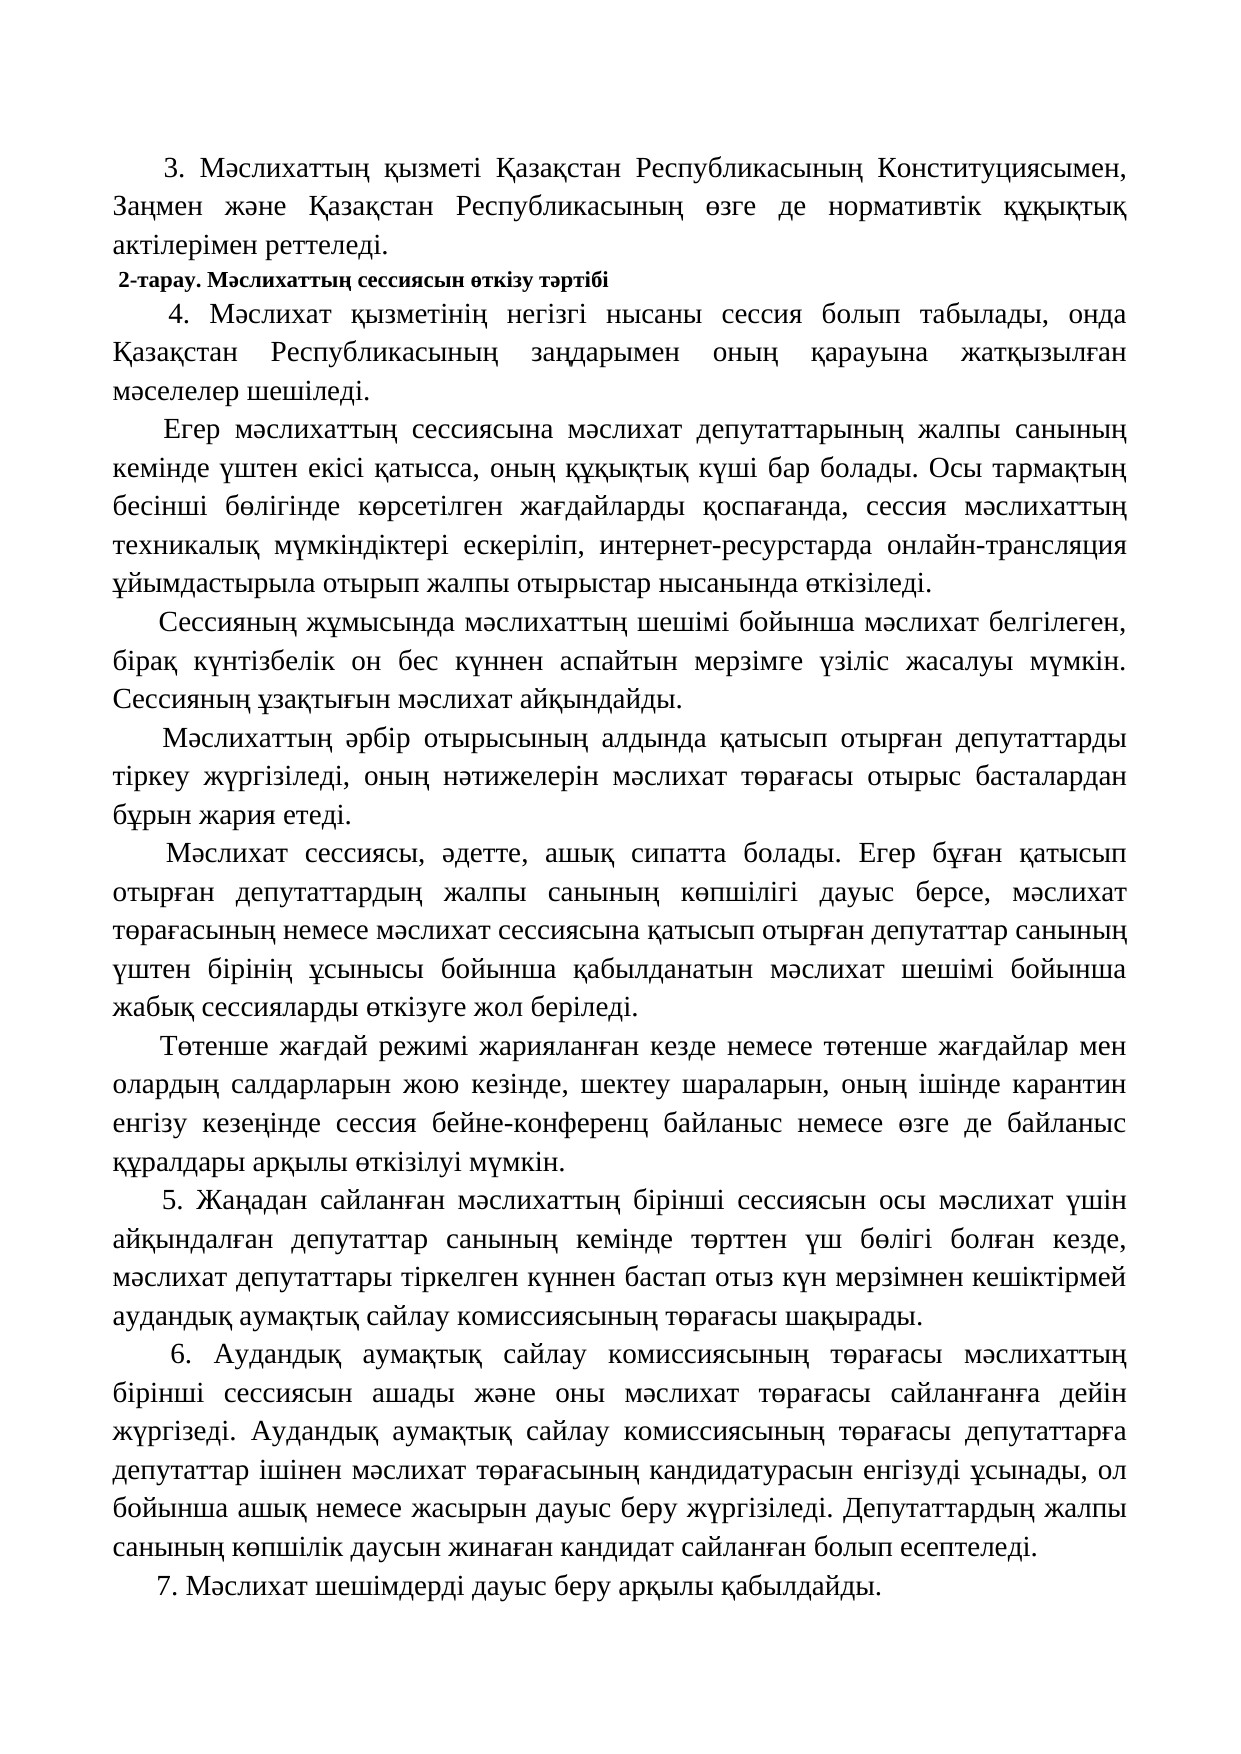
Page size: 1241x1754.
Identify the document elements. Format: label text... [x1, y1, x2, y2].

text 4. Мәслихат қызметінің негізгі нысаны сессия болып табылады, онда Қазақстан Республикасының заңдарымен оның қарауына жатқызылған мәселелер шешіледі. [112, 296, 1128, 406]
text Мәслихаттың әрбір отырысының алдында қатысып отырған депутаттарды тіркеу жүргізіледі, оның нәтижелерін мәслихат төрағасы отырыс басталардан бұрын жария етеді. [112, 720, 1128, 830]
text 3. Мәслихаттың қызметі Қазақстан Республикасының Конституциясымен, Заңмен және Қазақстан Республикасының өзге де нормативтік құқықтық актілерімен реттеледі. [112, 150, 1128, 261]
text Мәслихат сессиясы, әдетте, ашық сипатта болады. Егер бұған қатысып отырған депутаттардың жалпы санының көпшілігі дауыс берсе, мәслихат төрағасының немесе мәслихат сессиясына қатысып отырған депутаттар санының үштен бірінің ұсынысы бойынша қабылданатын мәслихат шешімі бойынша жабық сессияларды өткізуге жол беріледі. [112, 835, 1128, 1023]
text Егер мәслихаттың сессиясына мәслихат депутаттарының жалпы санының кемінде үштен екісі қатысса, оның құқықтық күші бар болады. Осы тармақтың бесінші бөлігінде көрсетілген жағдайларды қоспағанда, сессия мәслихаттың техникалық мүмкіндіктері ескеріліп, интернет-ресурстарда онлайн-трансляция ұйымдастырыла отырып жалпы отырыстар нысанында өткізіледі. [112, 411, 1128, 599]
text Сессияның жұмысында мәслихаттың шешімі бойынша мәслихат белгілеген, бірақ күнтізбелік он бес күннен аспайтын мерзімге үзіліс жасалуы мүмкін. Сессияның ұзақтығын мәслихат айқындайды. [112, 604, 1128, 715]
text 5. Жаңадан сайланған мәслихаттың бірінші сессиясын осы мәслихат үшін айқындалған депутаттар санының кемінде төрттен үш бөлігі болған кезде, мәслихат депутаттары тіркелген күннен бастап отыз күн мерзімнен кешіктірмей аудандық аумақтық сайлау комиссиясының төрағасы шақырады. [112, 1182, 1128, 1331]
text 6. Аудандық аумақтық сайлау комиссиясының төрағасы мәслихаттың бірінші сессиясын ашады және оны мәслихат төрағасы сайланғанға дейін жүргізеді. Аудандық аумақтық сайлау комиссиясының төрағасы депутаттарға депутаттар ішінен мәслихат төрағасының кандидатурасын енгізуді ұсынады, ол бойынша ашық немесе жасырын дауыс беру жүргізіледі. Депутаттардың жалпы санының көпшілік даусын жинаған кандидат сайланған болып есептеледі. [112, 1336, 1128, 1563]
text 2-тарау. Мәслихаттың сессиясын өткізу тәртібі [112, 266, 1128, 292]
text Төтенше жағдай режимі жарияланған кезде немесе төтенше жағдайлар мен олардың салдарларын жою кезінде, шектеу шараларын, оның ішінде карантин енгізу кезеңінде сессия бейне-конференц байланыс немесе өзге де байланыс құралдары арқылы өткізілуі мүмкін. [112, 1028, 1128, 1177]
text 7. Мәслихат шешімдерді дауыс беру арқылы қабылдайды. [112, 1568, 1128, 1601]
